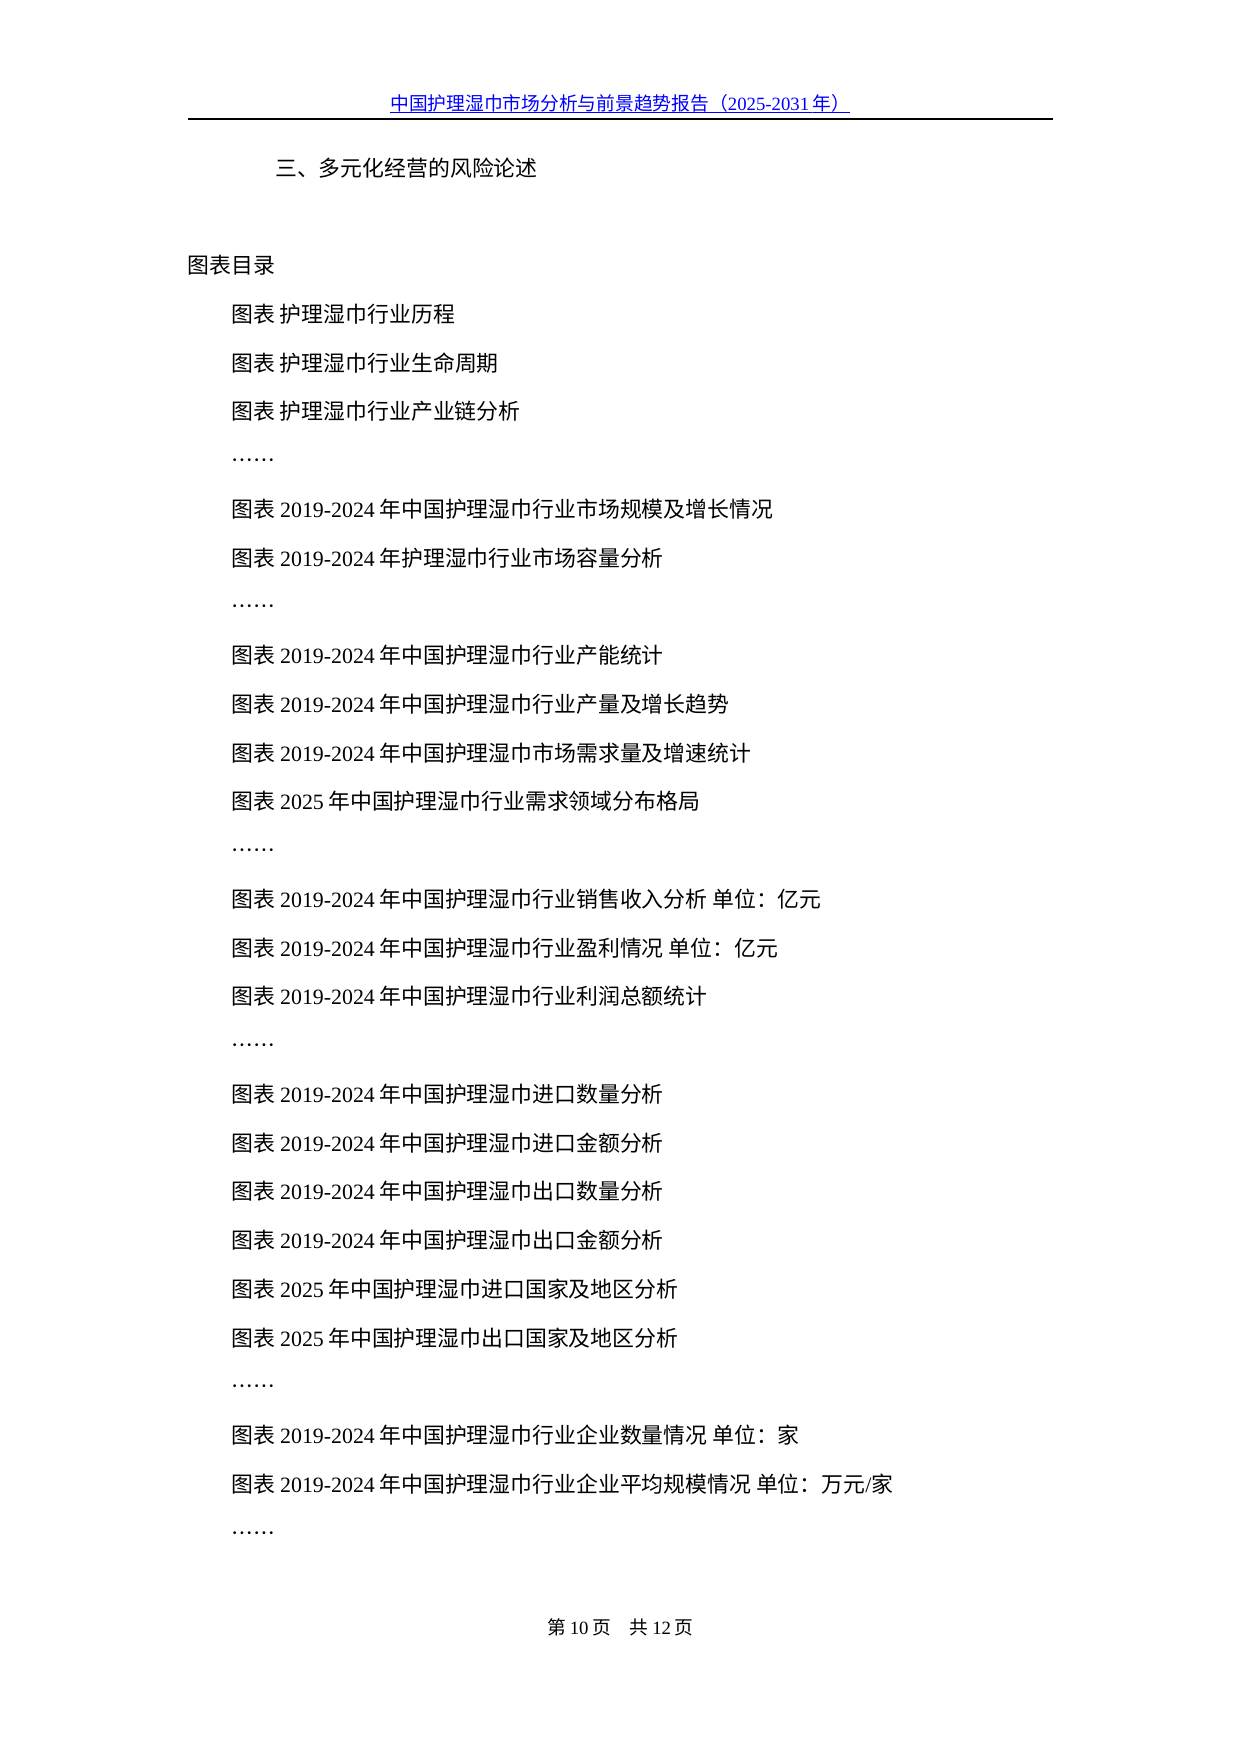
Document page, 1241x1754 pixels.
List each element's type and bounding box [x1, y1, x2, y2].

text [187, 150, 1053, 1548]
